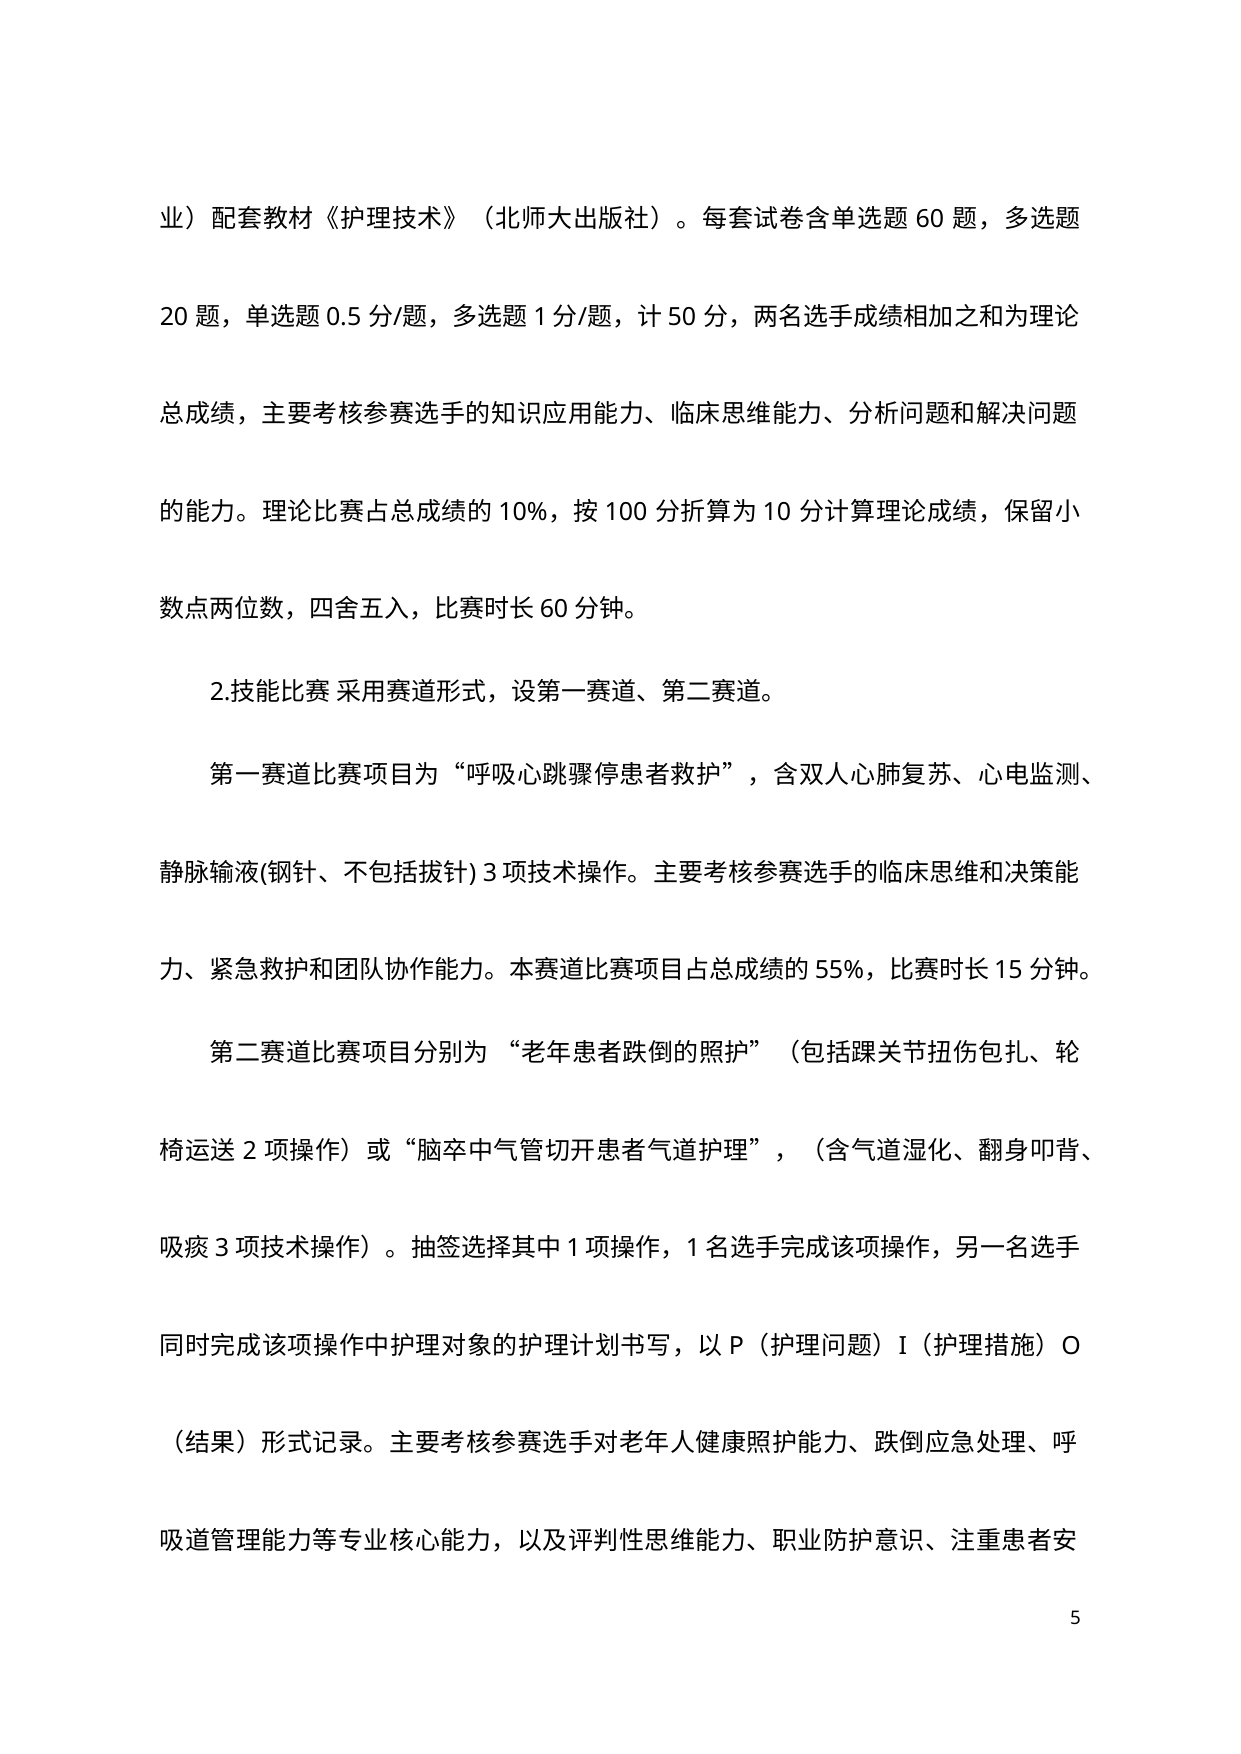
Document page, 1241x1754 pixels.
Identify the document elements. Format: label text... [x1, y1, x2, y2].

text 2.技能比赛 采用赛道形式，设第一赛道、第二赛道。 [159, 657, 1081, 722]
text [159, 1018, 1081, 1571]
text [159, 184, 1081, 639]
text 第一赛道比赛项目为“呼吸心跳骤停患者救护”，含双人心肺复苏、心电监测、静脉输液(钢针、不包括拔针) 3项技术操作。主要考核参赛选手的临床思维和决策能力、紧急救护和团队协作能力。本赛道比赛项目占总成绩的55%，比赛时长15 分钟。 [159, 740, 1081, 1000]
